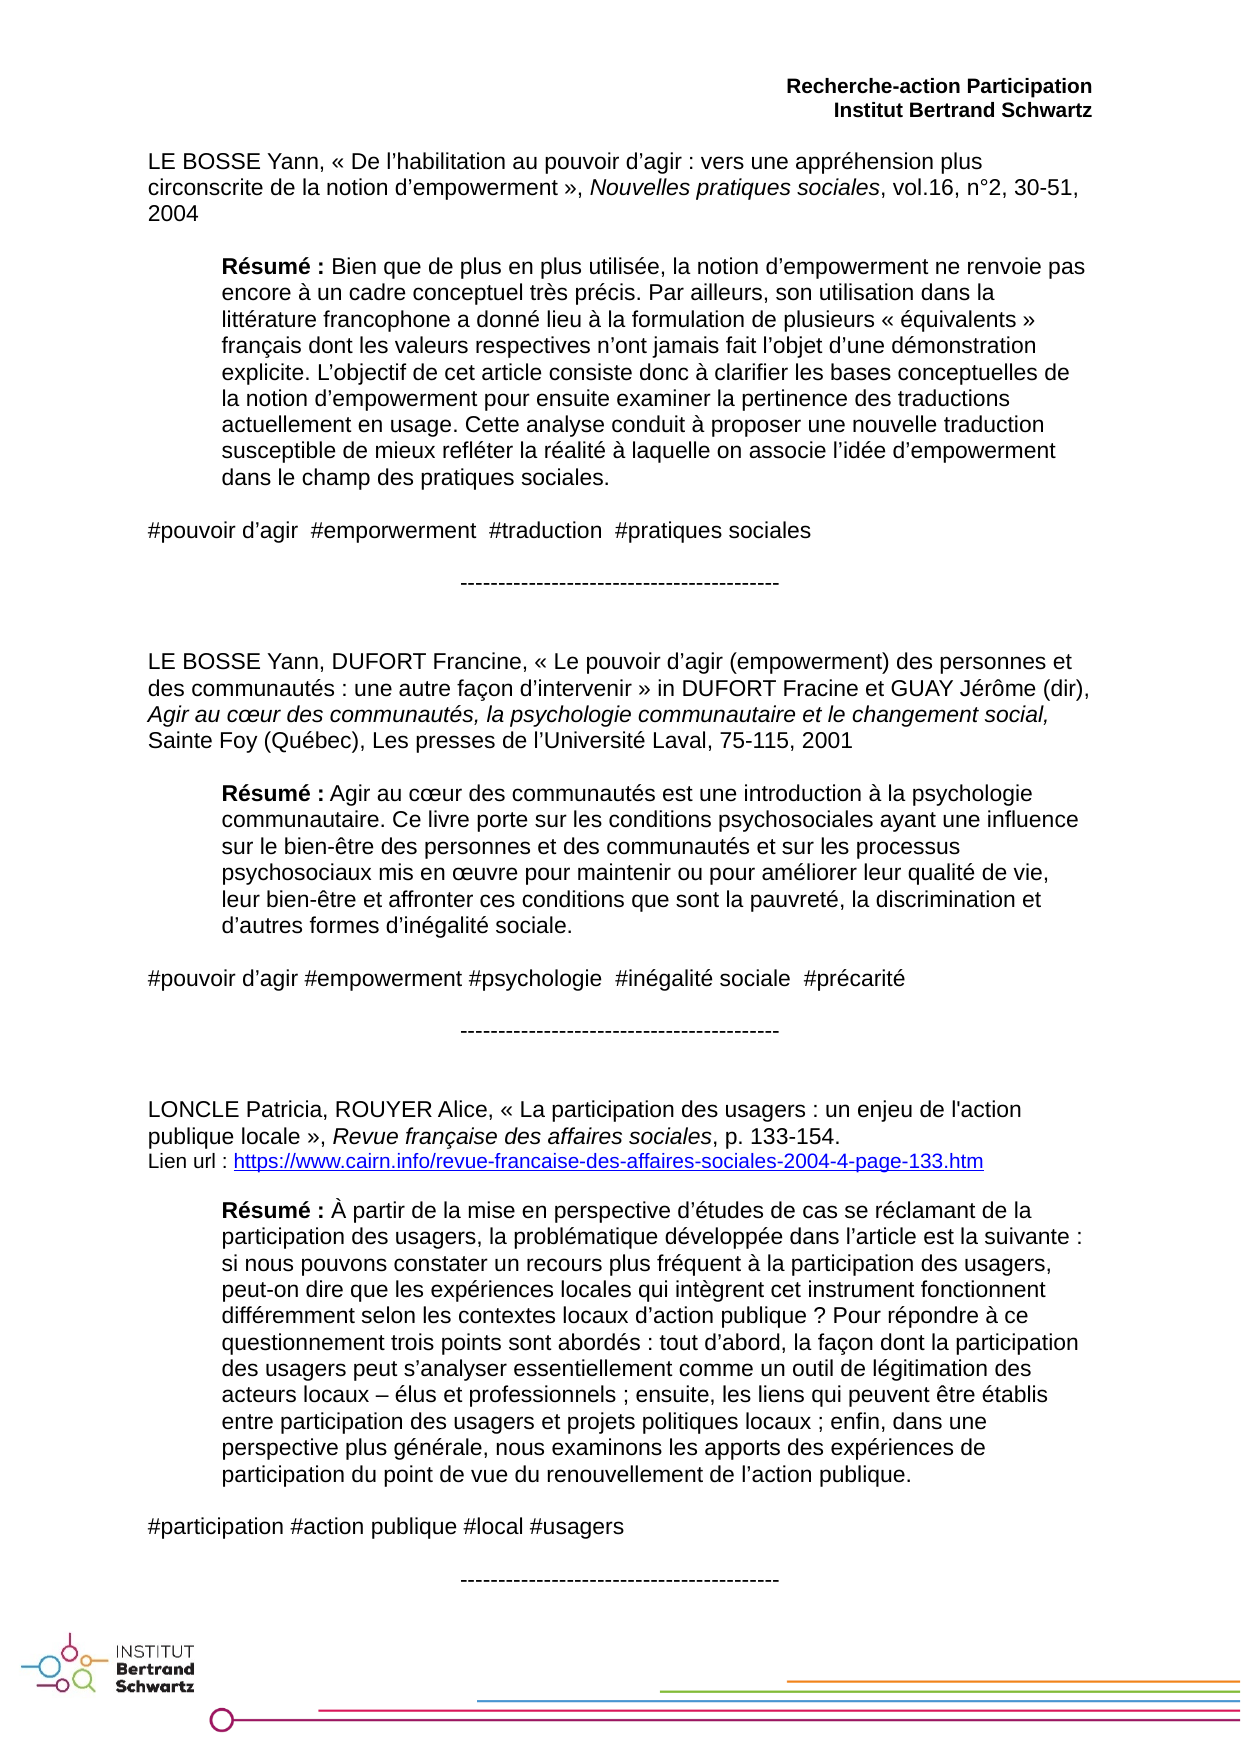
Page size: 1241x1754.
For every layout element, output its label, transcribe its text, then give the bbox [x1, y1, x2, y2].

text ------------------------------------------ [148, 1566, 1093, 1592]
text LE BOSSE Yann, « De l’habilitation au pouvoir d’agir : vers une appréhension plus circonscrite de la notion d’empowerment », Nouvelles pratiques sociales, vol.16, n°2, 30-51, 2004 [148, 148, 1093, 227]
text Résumé : Agir au cœur des communautés est une introduction à la psychologie communautaire. Ce livre porte sur les conditions psychosociales ayant une influence sur le bien-être des personnes et des communautés et sur les processus psychosociaux mis en œuvre pour maintenir ou pour améliorer leur qualité de vie, leur bien-être et affronter ces conditions que sont la pauvreté, la discrimination et d’autres formes d’inégalité sociale. [221, 780, 1093, 938]
text ------------------------------------------ [148, 569, 1093, 596]
text #pouvoir d’agir #empowerment #psychologie #inégalité sociale #précarité [148, 964, 1093, 991]
text Résumé : Bien que de plus en plus utilisée, la notion d’empowerment ne renvoie pas encore à un cadre conceptuel très précis. Par ailleurs, son utilisation dans la littérature francophone a donné lieu à la formulation de plusieurs « équivalents » français dont les valeurs respectives n’ont jamais fait l’objet d’une démonstration explicite. L’objectif de cet article consiste donc à clarifier les bases conceptuelles de la notion d’empowerment pour ensuite examiner la pertinence des traductions actuellement en usage. Cette analyse conduit à proposer une nouvelle traduction susceptible de mieux refléter la réalité à laquelle on associe l’idée d’empowerment dans le champ des pratiques sociales. [221, 253, 1093, 490]
text Résumé : À partir de la mise en perspective d’études de cas se réclamant de la participation des usagers, la problématique développée dans l’article est la suivante : si nous pouvons constater un recours plus fréquent à la participation des usagers, peut-on dire que les expériences locales qui intègrent cet instrument fonctionnent différemment selon les contextes locaux d’action publique ? Pour répondre à ce questionnement trois points sont abordés : tout d’abord, la façon dont la participation des usagers peut s’analyser essentiellement comme un outil de légitimation des acteurs locaux – élus et professionnels ; ensuite, les liens qui peuvent être établis entre participation des usagers et projets politiques locaux ; enfin, dans une perspective plus générale, nous examinons les apports des expériences de participation du point de vue du renouvellement de l’action publique. [221, 1197, 1093, 1487]
text #participation #action publique #local #usagers [148, 1513, 1093, 1539]
text Lien url : https://www.cairn.info/revue-francaise-des-affaires-sociales-2004-4-page-133.htm [148, 1149, 1093, 1173]
picture [8, 1619, 1241, 1754]
text #pouvoir d’agir #emporwerment #traduction #pratiques sociales [148, 517, 1093, 543]
text LE BOSSE Yann, DUFORT Francine, « Le pouvoir d’agir (empowerment) des personnes et des communautés : une autre façon d’intervenir » in DUFORT Fracine et GUAY Jérôme (dir), Agir au cœur des communautés, la psychologie communautaire et le changement social, Sainte Foy (Québec), Les presses de l’Université Laval, 75-115, 2001 [148, 648, 1093, 754]
text LONCLE Patricia, ROUYER Alice, « La participation des usagers : un enjeu de l'action publique locale », Revue française des affaires sociales, p. 133-154. [148, 1096, 1093, 1149]
text ------------------------------------------ [148, 1017, 1093, 1044]
